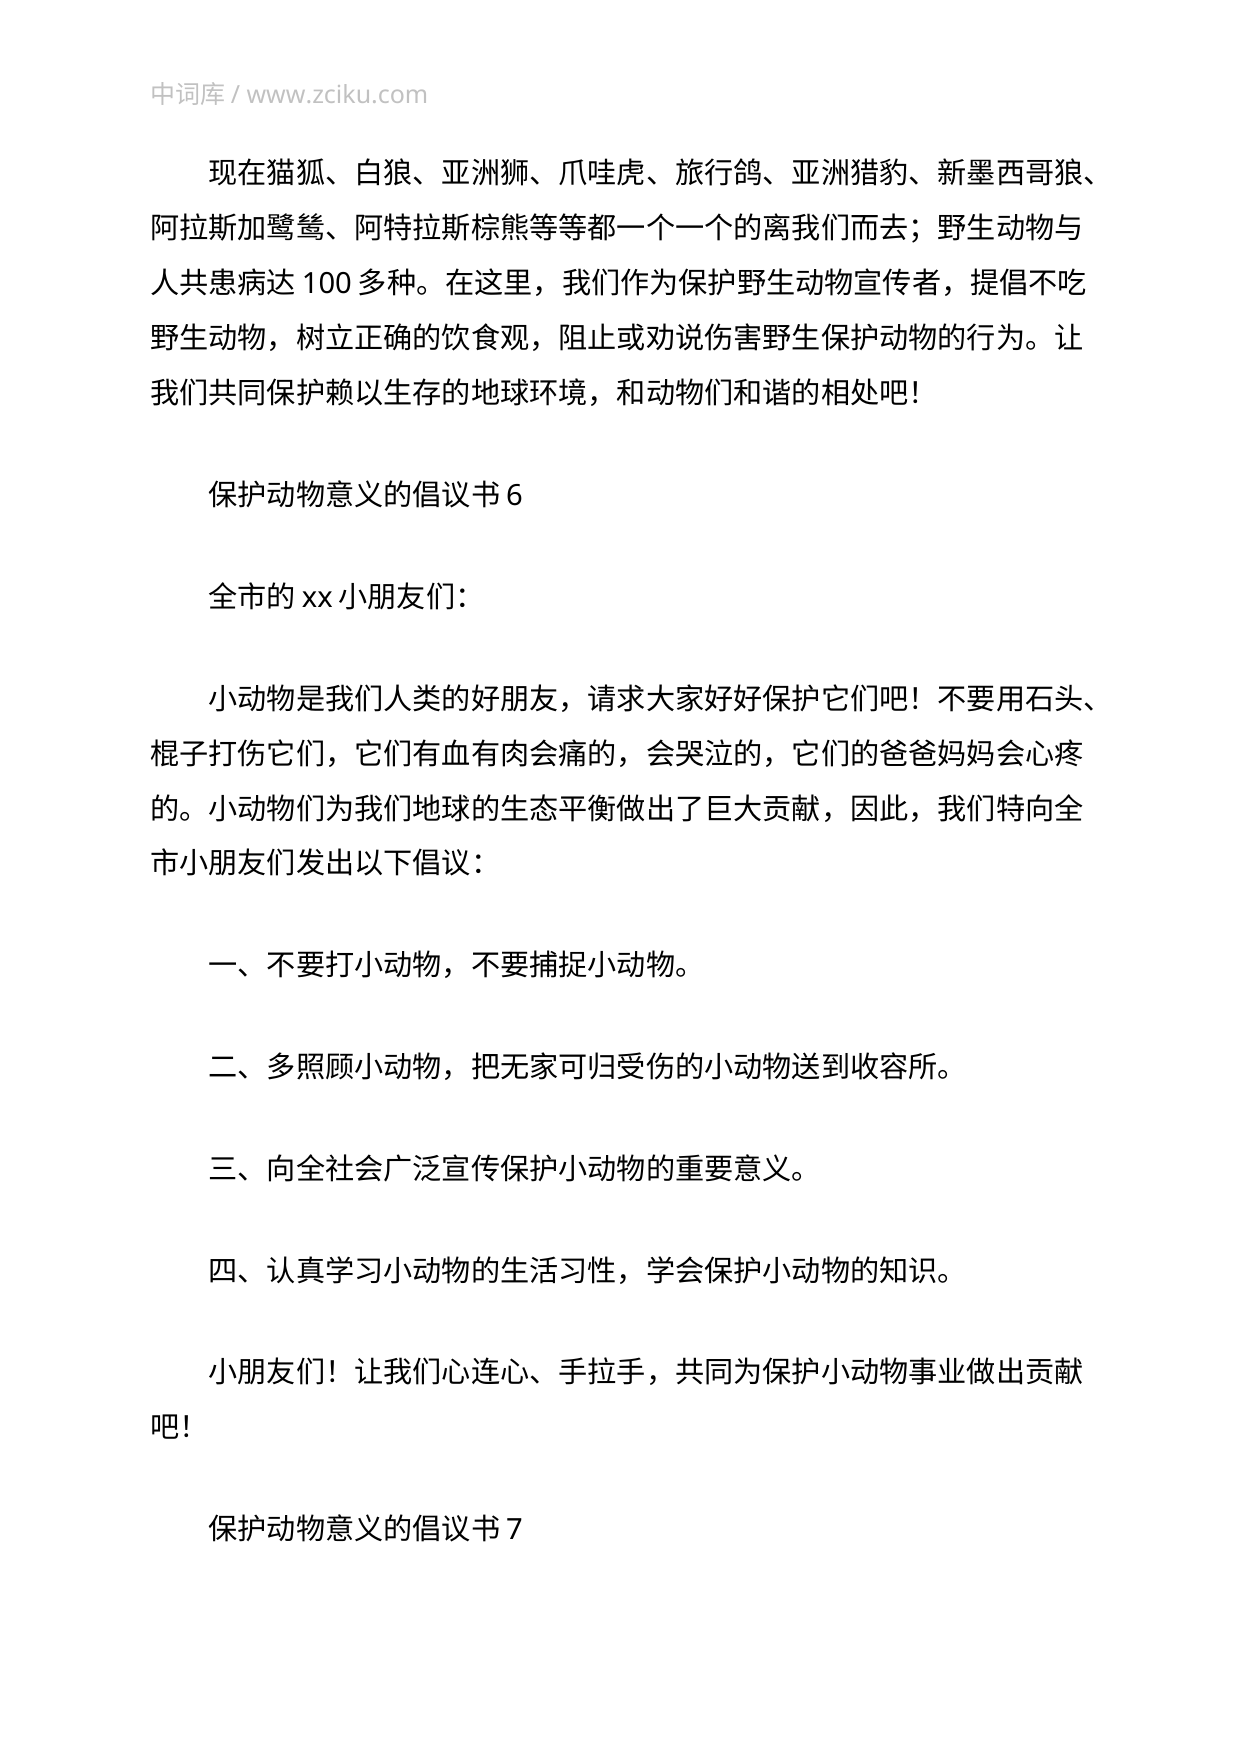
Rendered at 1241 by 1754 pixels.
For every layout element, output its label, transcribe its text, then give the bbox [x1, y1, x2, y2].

text 小动物是我们人类的好朋友，请求大家好好保护它们吧！不要用石头、棍子打伤它们，它们有血有肉会痛的，会哭泣的，它们的爸爸妈妈会心疼的。小动物们为我们地球的生态平衡做出了巨大贡献，因此，我们特向全市小朋友们发出以下倡议： [150, 675, 1090, 882]
text 四、认真学习小动物的生活习性，学会保护小动物的知识。 [150, 1247, 1090, 1289]
text 三、向全社会广泛宣传保护小动物的重要意义。 [150, 1145, 1090, 1188]
text 保护动物意义的倡议书6 [150, 471, 1090, 514]
text 二、多照顾小动物，把无家可归受伤的小动物送到收容所。 [150, 1044, 1090, 1086]
text 全市的xx小朋友们： [150, 573, 1090, 616]
text 保护动物意义的倡议书7 [150, 1506, 1090, 1548]
text 小朋友们！让我们心连心、手拉手，共同为保护小动物事业做出贡献吧！ [150, 1349, 1090, 1446]
text 一、不要打小动物，不要捕捉小动物。 [150, 942, 1090, 984]
text 现在猫狐、白狼、亚洲狮、爪哇虎、旅行鸽、亚洲猎豹、新墨西哥狼、阿拉斯加鹭鸶、阿特拉斯棕熊等等都一个一个的离我们而去；野生动物与人共患病达100多种。在这里，我们作为保护野生动物宣传者，提倡不吃野生动物，树立正确的饮食观，阻止或劝说伤害野生保护动物的行为。让我们共同保护赖以生存的地球环境，和动物们和谐的相处吧！ [150, 150, 1090, 412]
